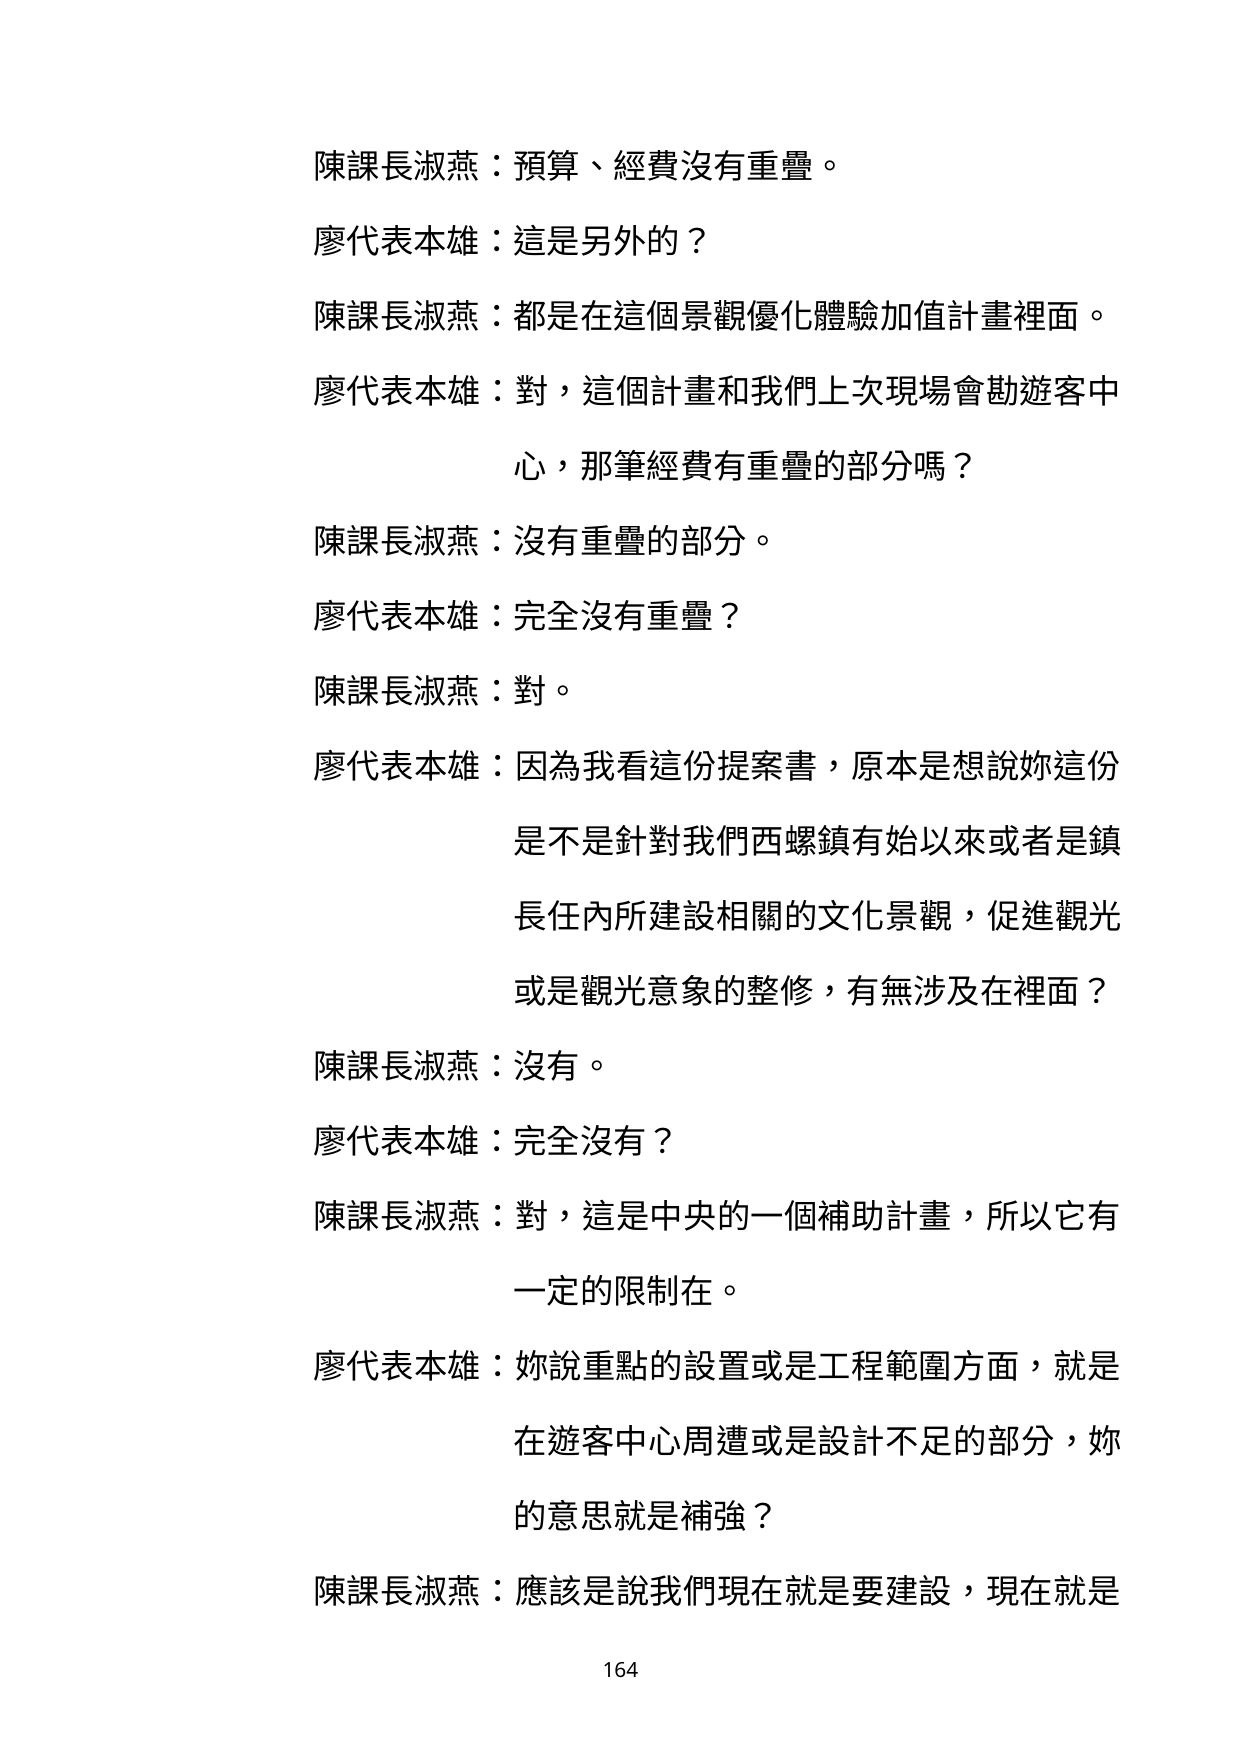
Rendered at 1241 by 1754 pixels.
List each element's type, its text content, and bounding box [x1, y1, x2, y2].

text 陳課長淑燕：對。 [313, 652, 1122, 727]
text 廖代表本雄：完全沒有？ [313, 1102, 1122, 1177]
text 陳課長淑燕：沒有重疊的部分。 [313, 502, 1122, 577]
text 陳課長淑燕：對，這是中央的一個補助計畫，所以它有一定的限制在。 [313, 1177, 1122, 1327]
text 廖代表本雄：這是另外的？ [313, 202, 1122, 277]
text 廖代表本雄：完全沒有重疊？ [313, 577, 1122, 652]
text 廖代表本雄：因為我看這份提案書，原本是想說妳這份是不是針對我們西螺鎮有始以來或者是鎮長任內所建設相關的文化景觀，促進觀光或是觀光意象的整修，有無涉及在裡面？ [313, 727, 1122, 1027]
text 廖代表本雄：對，這個計畫和我們上次現場會勘遊客中心，那筆經費有重疊的部分嗎？ [313, 352, 1122, 502]
text 廖代表本雄：妳說重點的設置或是工程範圍方面，就是在遊客中心周遭或是設計不足的部分，妳的意思就是補強？ [313, 1327, 1122, 1552]
text 陳課長淑燕：沒有。 [313, 1027, 1122, 1102]
text 陳課長淑燕：預算、經費沒有重疊。 [313, 127, 1122, 202]
text 陳課長淑燕：都是在這個景觀優化體驗加值計畫裡面。 [313, 277, 1122, 352]
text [313, 1552, 1122, 1627]
